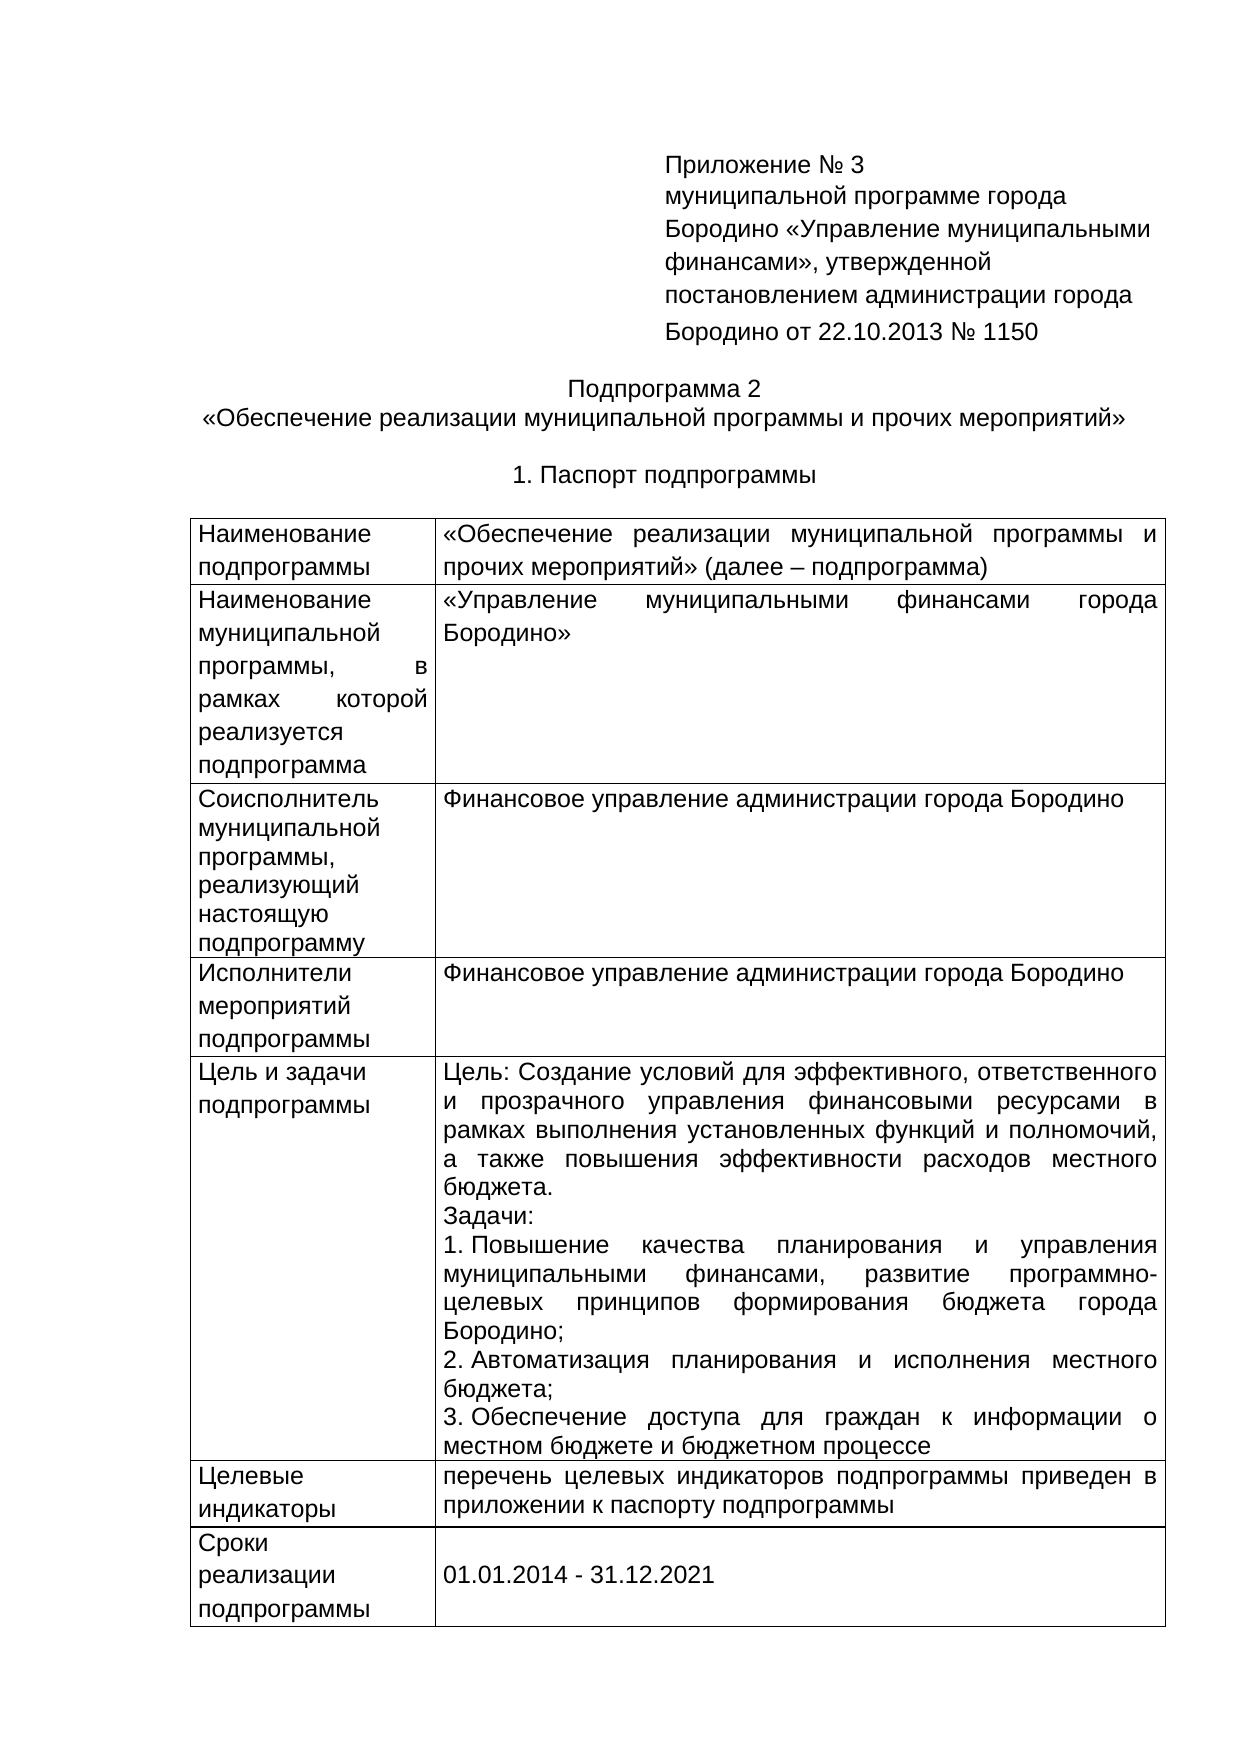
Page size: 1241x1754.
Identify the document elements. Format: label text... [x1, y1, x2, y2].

table_cell Исполнители мероприятий подпрограммы [191, 958, 435, 1056]
table_cell Соисполнитель муниципальной программы, реализующий настоящую подпрограмму [191, 784, 435, 957]
text муниципальной программе города Бородино «Управление муниципальными финансами», утвержденной постановлением администрации города Бородино от 22.10.2013 № 1150 [664, 181, 1152, 348]
table_cell «Управление муниципальными финансами города Бородино» [436, 585, 1165, 783]
table_cell Финансовое управление администрации города Бородино [436, 784, 1165, 957]
text «Обеспечение реализации муниципальной программы и прочих мероприятий» [177, 403, 1152, 431]
table_cell Наименование муниципальной программы, в рамках которой реализуется подпрограмма [191, 585, 435, 783]
table_header Наименование подпрограммы [191, 519, 435, 584]
table_header «Обеспечение реализации муниципальной программы и прочих мероприятий» (далее – подпрограмма) [436, 519, 1165, 584]
table_cell перечень целевых индикаторов подпрограммы приведен в приложении к паспорту подпрограммы [436, 1461, 1165, 1526]
table_cell Целевые индикаторы [191, 1461, 435, 1526]
table_cell Цель: Создание условий для эффективного, ответственного и прозрачного управления финансовыми ресурсами в рамках выполнения установленных функций и полномочий, а также повышения эффективности расходов местного бюджета. Задачи: 1. Повышение качества планирования и управления муниципальными финансами, развитие программно-целевых принципов формирования бюджета города Бородино; 2. Автоматизация планирования и исполнения местного бюджета; 3. Обеспечение доступа для граждан к информации о местном бюджете и бюджетном процессе [436, 1057, 1165, 1460]
table_cell 01.01.2014 - 31.12.2021 [436, 1528, 1165, 1626]
text 1. Паспорт подпрограммы [177, 460, 1152, 489]
text Приложение № 3 [664, 147, 1152, 181]
table_cell Цель и задачи подпрограммы [191, 1057, 435, 1460]
table_cell Финансовое управление администрации города Бородино [436, 958, 1165, 1056]
text Подпрограмма 2 [177, 374, 1152, 403]
table_cell Сроки реализации подпрограммы [191, 1528, 435, 1626]
